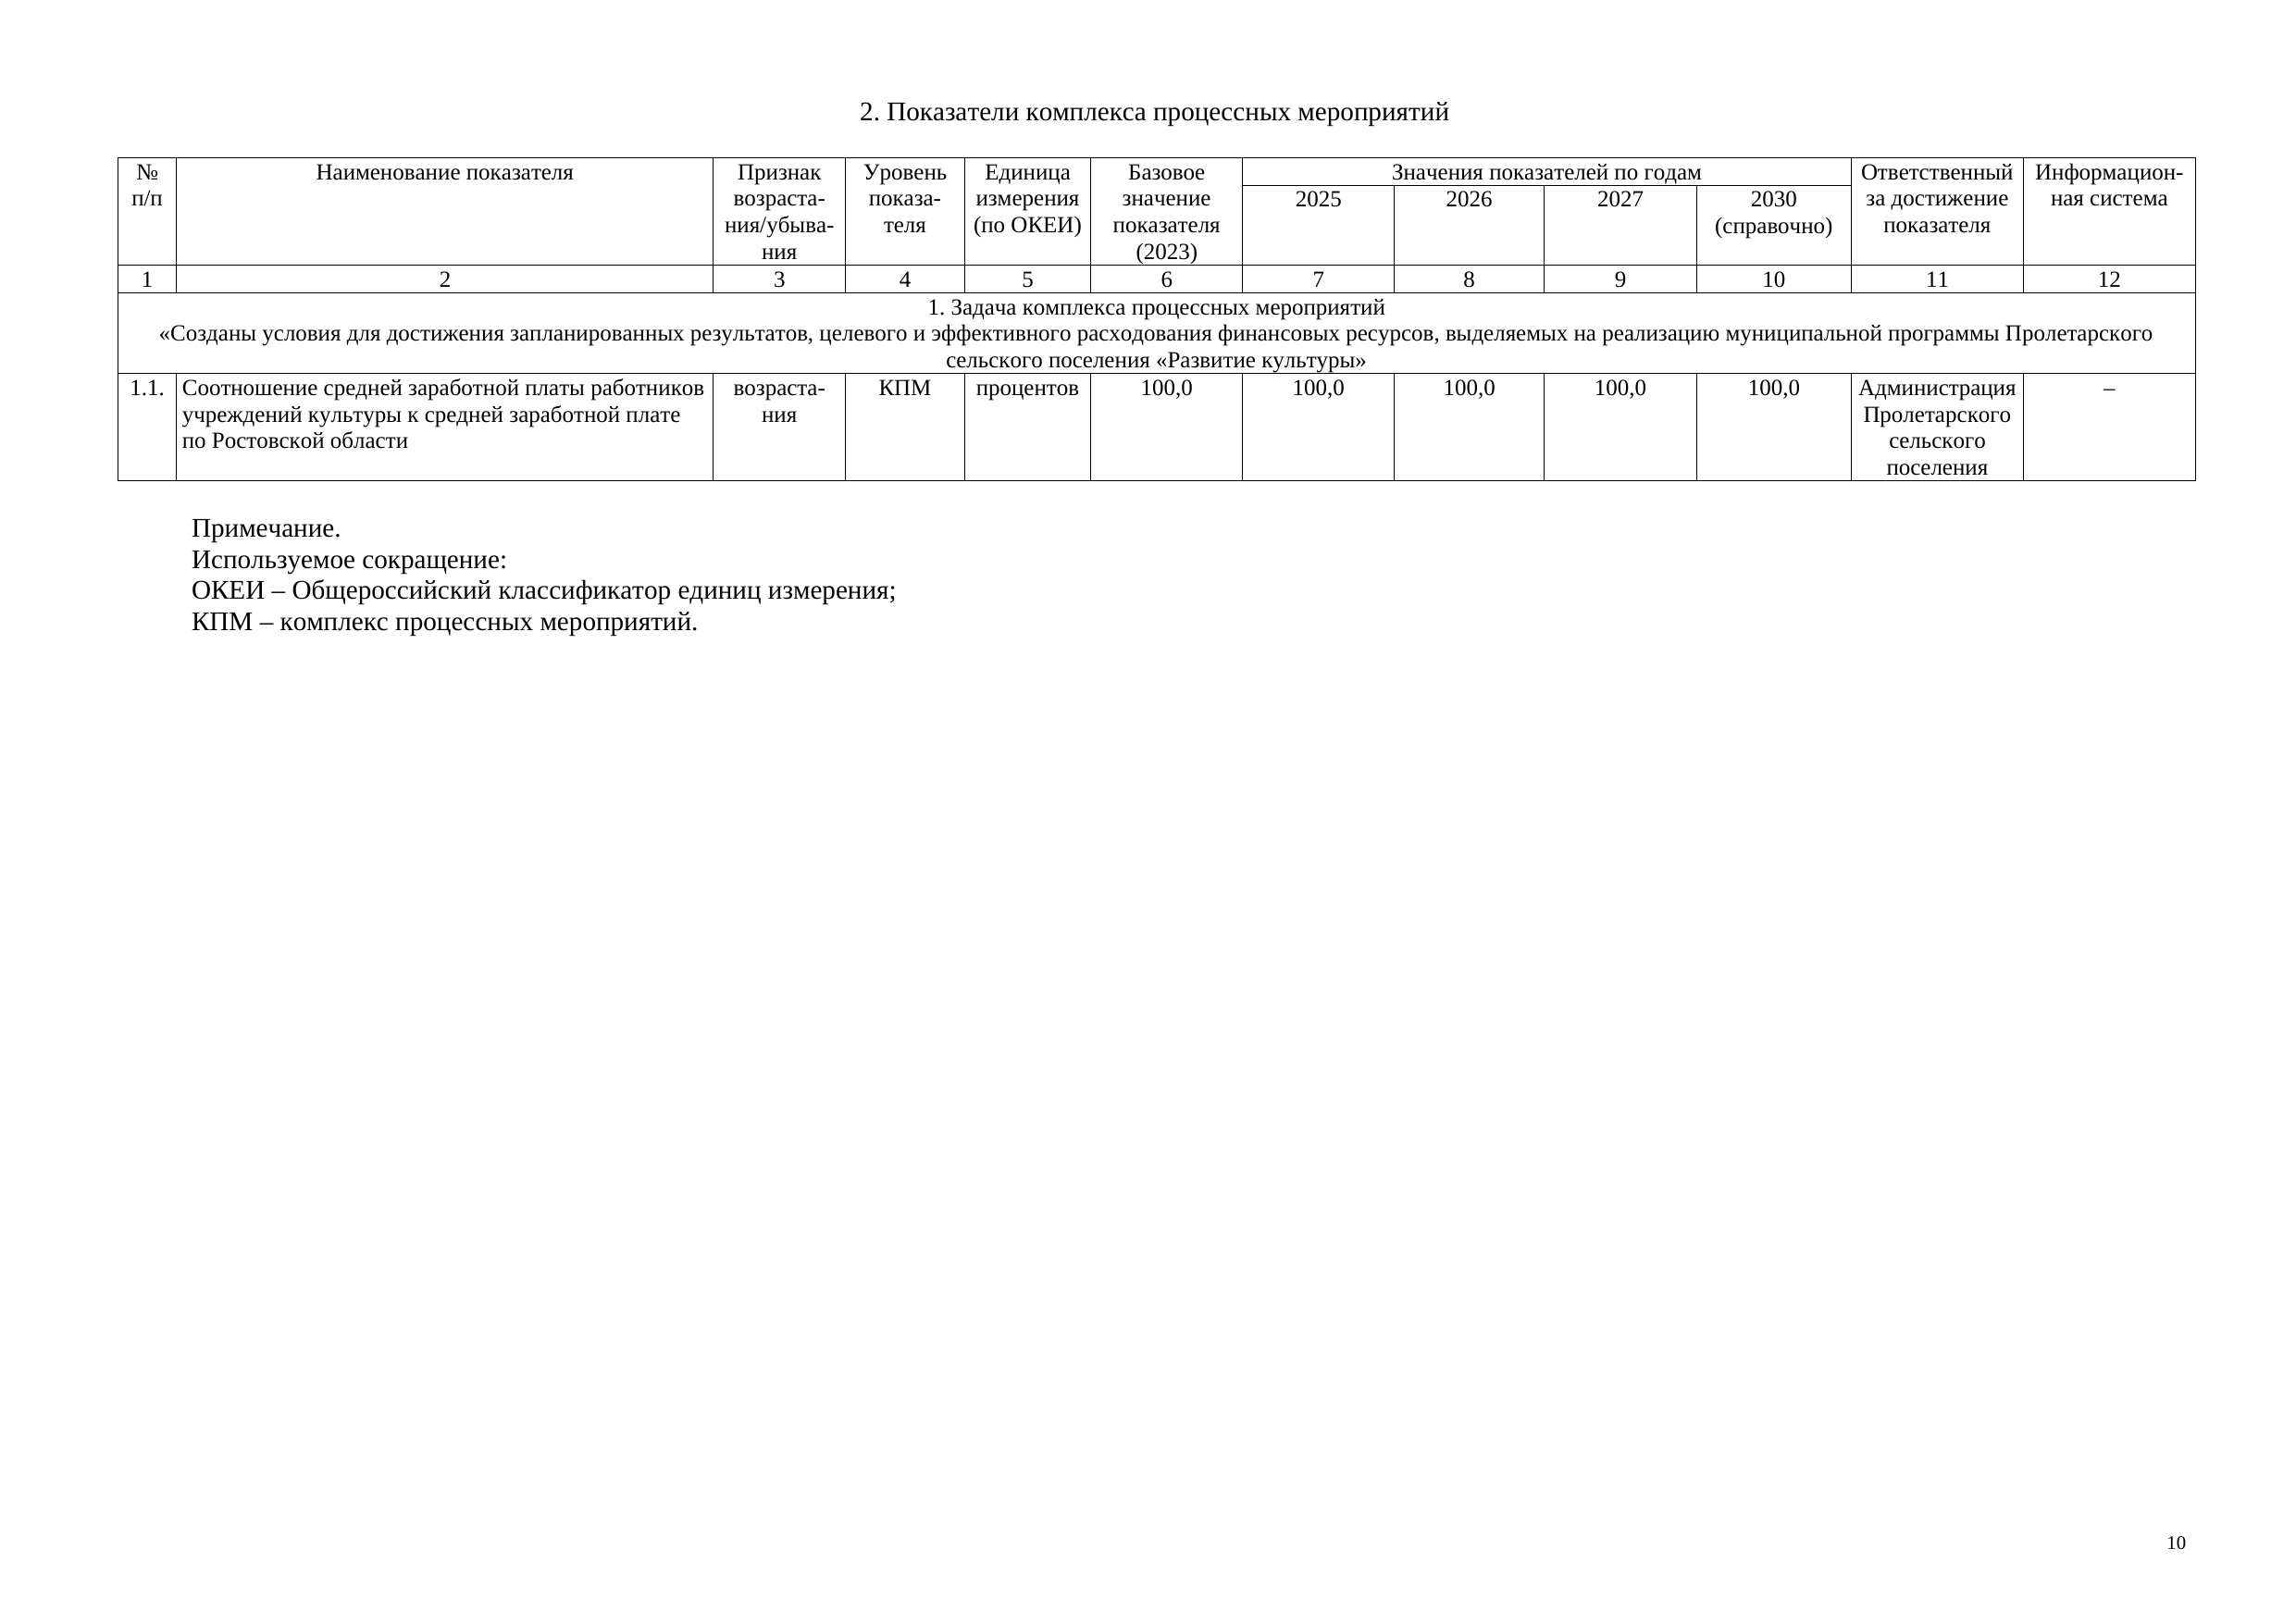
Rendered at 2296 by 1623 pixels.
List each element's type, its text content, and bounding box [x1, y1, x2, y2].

table_cell КПМ [846, 374, 964, 480]
table_cell 100,0 [1395, 374, 1544, 480]
table_cell 1.1. [118, 374, 176, 480]
table_cell 2027 [1545, 186, 1696, 265]
table_header Уровень показа-теля [846, 158, 964, 265]
table_header Значения показателей по годам [1243, 158, 1851, 184]
table_cell 100,0 [1545, 374, 1696, 480]
table_cell 8 [1395, 266, 1544, 292]
table_cell 100,0 [1091, 374, 1242, 480]
table_header Признак возраста-ния/убыва-ния [714, 158, 845, 265]
table_header Базовое значение показателя (2023) [1091, 158, 1242, 265]
table_header Информацион-ная система [2024, 158, 2195, 265]
table_cell 11 [1852, 266, 2023, 292]
table_header Наименование показателя [177, 158, 713, 265]
table_cell 1 [118, 266, 176, 292]
table_cell 9 [1545, 266, 1696, 292]
table_cell 6 [1091, 266, 1242, 292]
table_cell 4 [846, 266, 964, 292]
text КПМ – комплекс процессных мероприятий. [123, 605, 2186, 637]
table_cell 12 [2024, 266, 2195, 292]
table_cell – [2024, 374, 2195, 480]
text 2. Показатели комплекса процессных мероприятий [123, 95, 2186, 126]
table_cell возраста-ния [714, 374, 845, 480]
table_cell 2030 (справочно) [1697, 186, 1851, 265]
table_cell 2 [177, 266, 713, 292]
table_cell 2025 [1243, 186, 1394, 265]
table_cell Администрация Пролетарского сельского поселения [1852, 374, 2023, 480]
table_cell процентов [965, 374, 1090, 480]
table_cell 100,0 [1243, 374, 1394, 480]
table_cell 100,0 [1697, 374, 1851, 480]
table_cell 1. Задача комплекса процессных мероприятий «Созданы условия для достижения запланированных результатов, целевого и эффективного расходования финансовых ресурсов, выделяемых на реализацию муниципальной программы Пролетарского сельского поселения «Развитие культуры» [118, 293, 2195, 373]
text Примечание. [123, 512, 2186, 543]
table_cell 7 [1243, 266, 1394, 292]
table_header № п/п [118, 158, 176, 265]
table_cell 3 [714, 266, 845, 292]
table_cell Соотношение средней заработной платы работников учреждений культуры к средней заработной плате по Ростовской области [177, 374, 713, 480]
table_cell 10 [1697, 266, 1851, 292]
table_header Ответственный за достижение показателя [1852, 158, 2023, 265]
table_cell 2026 [1395, 186, 1544, 265]
table_header Единица измерения (по ОКЕИ) [965, 158, 1090, 265]
text Используемое сокращение: [123, 543, 2186, 575]
text ОКЕИ – Общероссийский классификатор единиц измерения; [123, 575, 2186, 605]
table_cell 5 [965, 266, 1090, 292]
